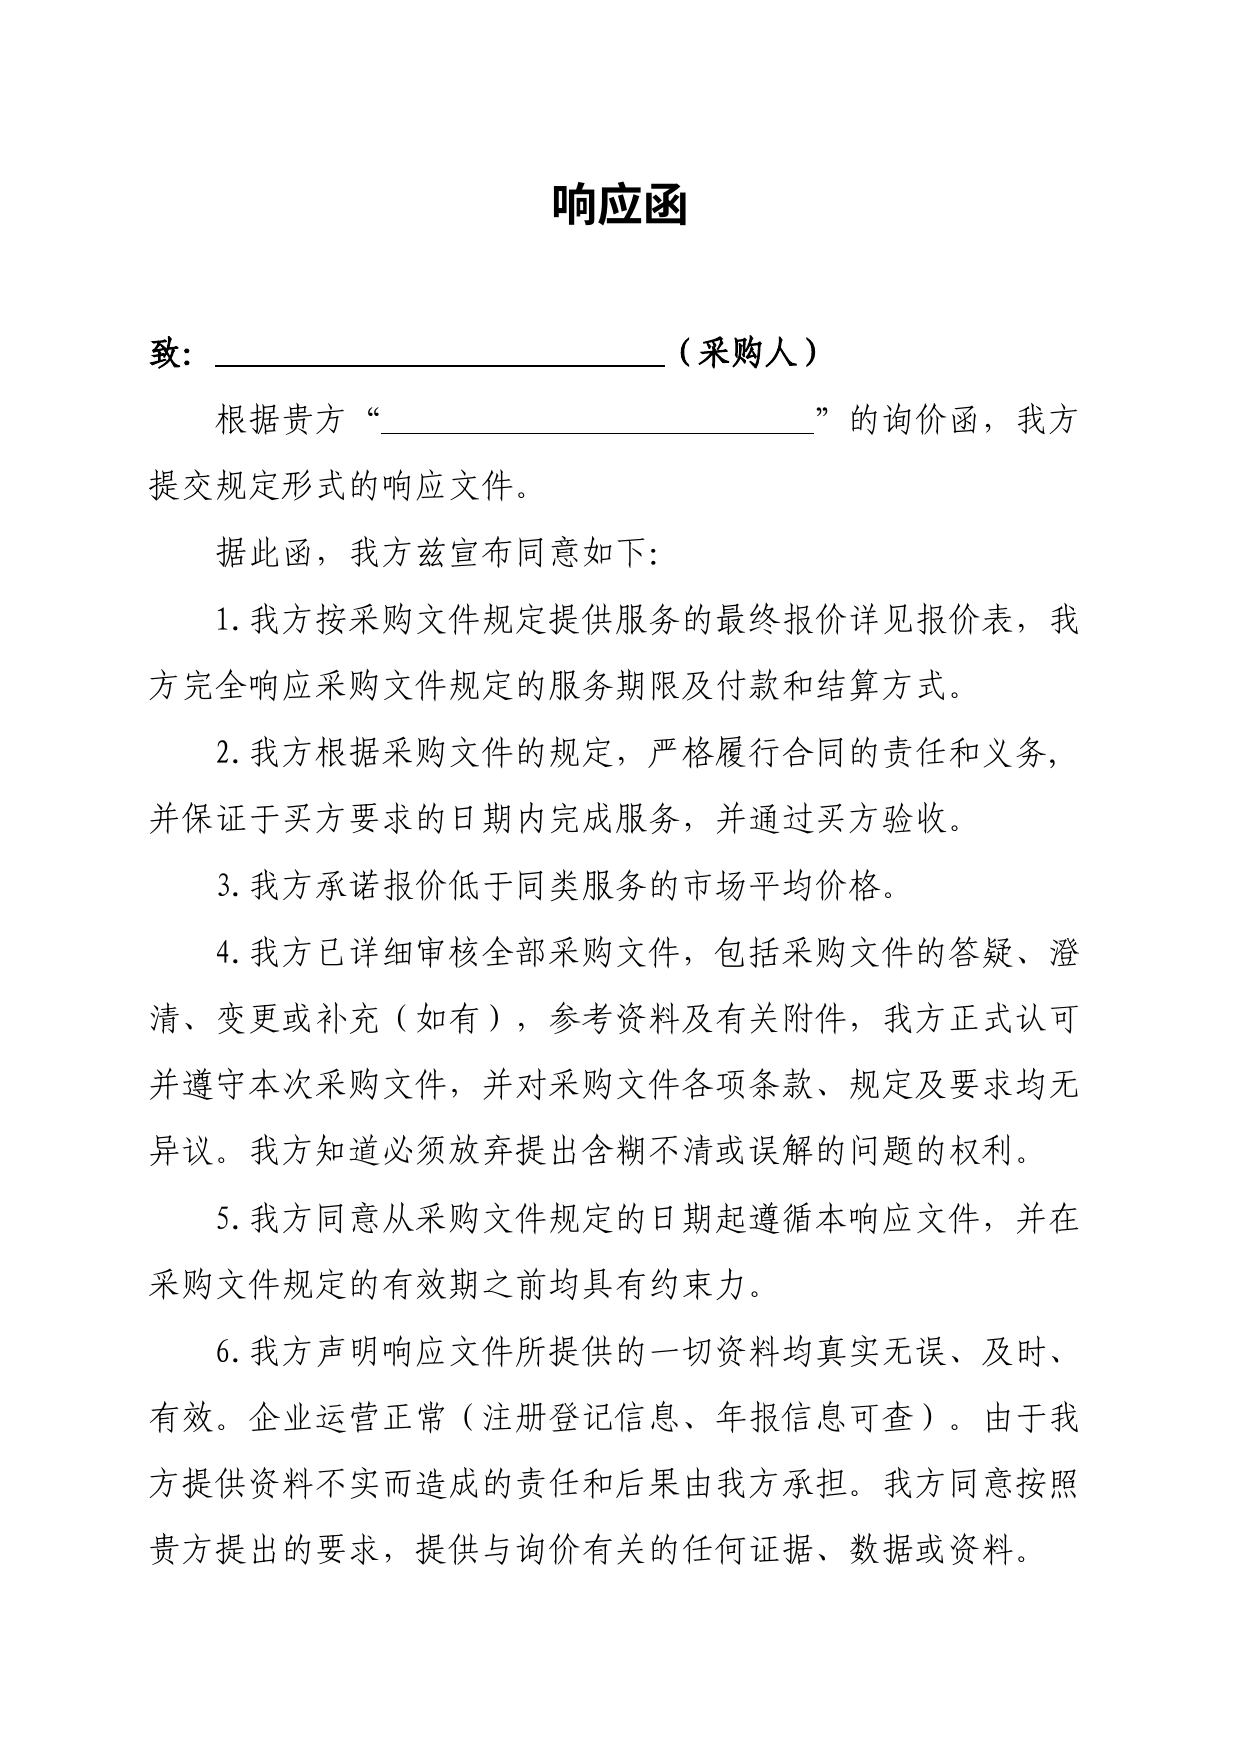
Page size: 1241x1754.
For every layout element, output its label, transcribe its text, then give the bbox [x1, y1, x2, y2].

text 5.我方同意从采购文件规定的日期起遵循本响应文件，并在采购文件规定的有效期之前均具有约束力。 [148, 1183, 1093, 1315]
text 3.我方承诺报价低于同类服务的市场平均价格。 [148, 850, 1093, 916]
text 6.我方声明响应文件所提供的一切资料均真实无误、及时、有效。企业运营正常（注册登记信息、年报信息可查）。由于我方提供资料不实而造成的责任和后果由我方承担。我方同意按照贵方提出的要求，提供与询价有关的任何证据、数据或资料。 [148, 1316, 1093, 1580]
text 1.我方按采购文件规定提供服务的最终报价详见报价表，我方完全响应采购文件规定的服务期限及付款和结算方式。 [148, 584, 1093, 716]
text 4.我方已详细审核全部采购文件，包括采购文件的答疑、澄清、变更或补充（如有），参考资料及有关附件，我方正式认可并遵守本次采购文件，并对采购文件各项条款、规定及要求均无异议。我方知道必须放弃提出含糊不清或误解的问题的权利。 [148, 917, 1093, 1182]
text 致： （采购人） [148, 317, 1093, 383]
text 据此函，我方兹宣布同意如下： [148, 517, 1093, 583]
text 响应函 [148, 152, 1093, 251]
text 2.我方根据采购文件的规定，严格履行合同的责任和义务,并保证于买方要求的日期内完成服务，并通过买方验收。 [148, 717, 1093, 849]
text 根据贵方“ ”的询价函，我方提交规定形式的响应文件。 [148, 384, 1093, 516]
